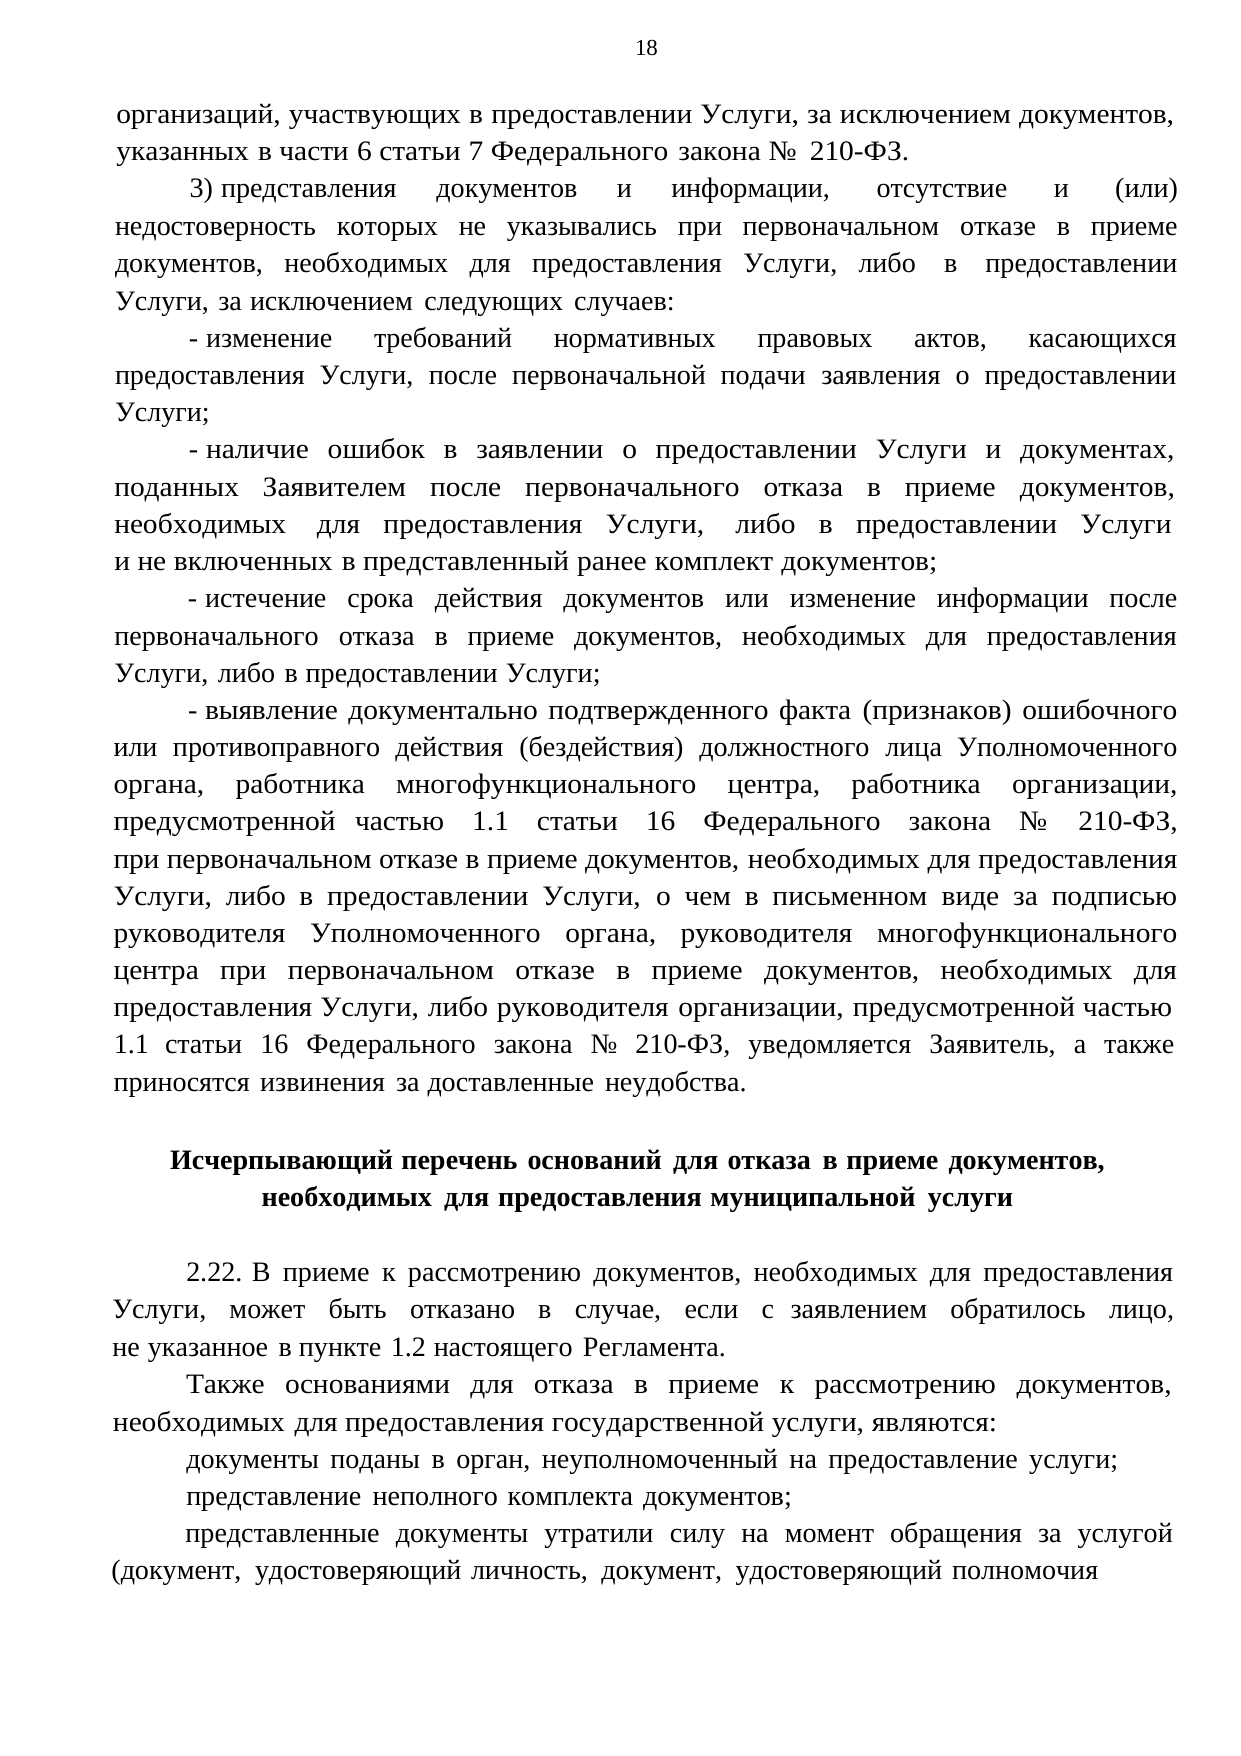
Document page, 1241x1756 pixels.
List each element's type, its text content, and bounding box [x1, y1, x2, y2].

list представления документов и информации, отсутствие и (или) недостоверность которых не указывались при первоначальном отказе в приеме документов, необходимых для предоставления Услуги, либо в предоставлении Услуги, за исключением следующих случаев: [115, 171, 1178, 316]
list выявление документально подтвержденного факта (признаков) ошибочного или противоправного действия (бездействия) должностного лица Уполномоченного органа, работника многофункционального центра, работника организации, предусмотренной частью 1.1 статьи 16 Федерального закона № 210-ФЗ, при первоначальном отказе в приеме документов, необходимых для предоставления Услуги, либо в предоставлении Услуги, о чем в письменном виде за подписью руководителя Уполномоченного органа, руководителя многофункционального центра при первоначальном отказе в приеме документов, необходимых для предоставления Услуги, либо руководителя организации, предусмотренной частью [113, 693, 1178, 1023]
list истечение срока действия документов или изменение информации после первоначального отказа в приеме документов, необходимых для предоставления Услуги, либо в предоставлении Услуги; [114, 581, 1177, 688]
subtitle Исчерпывающий перечень оснований для отказа в приеме документов, необходимых для предоставления муниципальной услуги [170, 1143, 1190, 1213]
list В приеме к рассмотрению документов, необходимых для предоставления Услуги, может быть отказано в случае, если с заявлением обратилось лицо, не указанное в пункте 1.2 настоящего Регламента. [112, 1255, 1174, 1362]
text организаций, участвующих в предоставлении Услуги, за исключением документов, указанных в части 6 статьи 7 Федерального закона № 210-ФЗ. [116, 97, 1176, 166]
text представленные документы утратили силу на момент обращения за услугой (документ, удостоверяющий личность, документ, удостоверяющий полномочия [111, 1516, 1173, 1586]
list наличие ошибок в заявлении о предоставлении Услуги и документах, поданных Заявителем после первоначального отказа в приеме документов, необходимых для предоставления Услуги, либо в предоставлении Услуги и не включенных в представленный ранее комплект документов; [114, 433, 1175, 577]
list статьи 16 Федерального закона № 210-ФЗ, уведомляется Заявитель, а также приносятся извинения за доставленные неудобства. [113, 1028, 1175, 1097]
text Также основаниями для отказа в приеме к рассмотрению документов, необходимых для предоставления государственной услуги, являются: [113, 1367, 1172, 1437]
text документы поданы в орган, неуполномоченный на предоставление услуги; представление неполного комплекта документов; [186, 1442, 1119, 1511]
list изменение требований нормативных правовых актов, касающихся предоставления Услуги, после первоначальной подачи заявления о предоставлении Услуги; [115, 321, 1177, 428]
